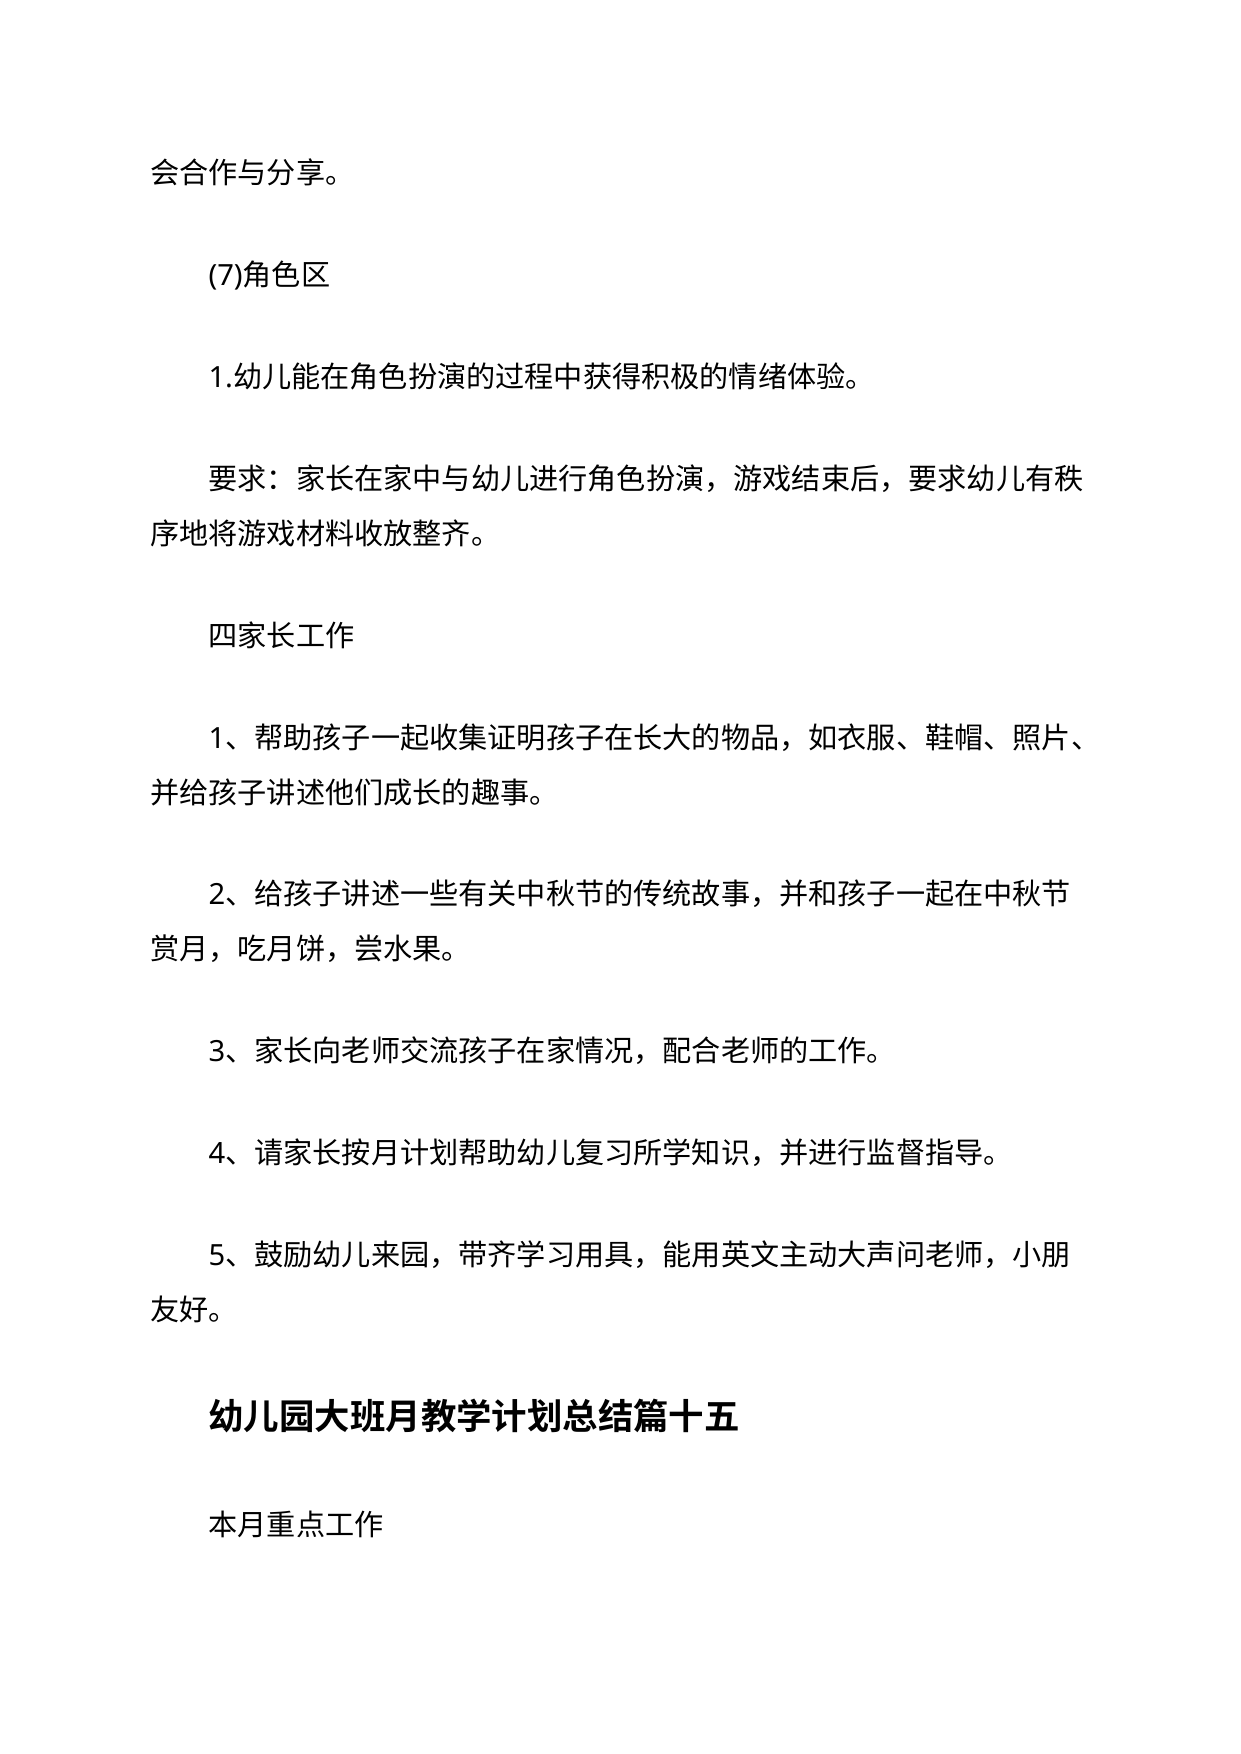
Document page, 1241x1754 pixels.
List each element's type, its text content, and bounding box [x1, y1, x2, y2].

text 4、请家长按月计划帮助幼儿复习所学知识，并进行监督指导。 [150, 1130, 1090, 1172]
text 四家长工作 [150, 612, 1090, 655]
text 要求：家长在家中与幼儿进行角色扮演，游戏结束后，要求幼儿有秩序地将游戏材料收放整齐。 [150, 456, 1090, 553]
text 5、鼓励幼儿来园，带齐学习用具，能用英文主动大声问老师，小朋友好。 [150, 1232, 1090, 1329]
text 幼儿园大班月教学计划总结篇十五 [150, 1388, 1090, 1440]
text 1.幼儿能在角色扮演的过程中获得积极的情绪体验。 [150, 354, 1090, 396]
text 3、家长向老师交流孩子在家情况，配合老师的工作。 [150, 1028, 1090, 1070]
text (7)角色区 [150, 252, 1090, 294]
text 本月重点工作 [150, 1502, 1090, 1544]
text 2、给孩子讲述一些有关中秋节的传统故事，并和孩子一起在中秋节赏月，吃月饼，尝水果。 [150, 871, 1090, 968]
text 1、帮助孩子一起收集证明孩子在长大的物品，如衣服、鞋帽、照片、并给孩子讲述他们成长的趣事。 [150, 714, 1090, 811]
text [150, 150, 1090, 192]
